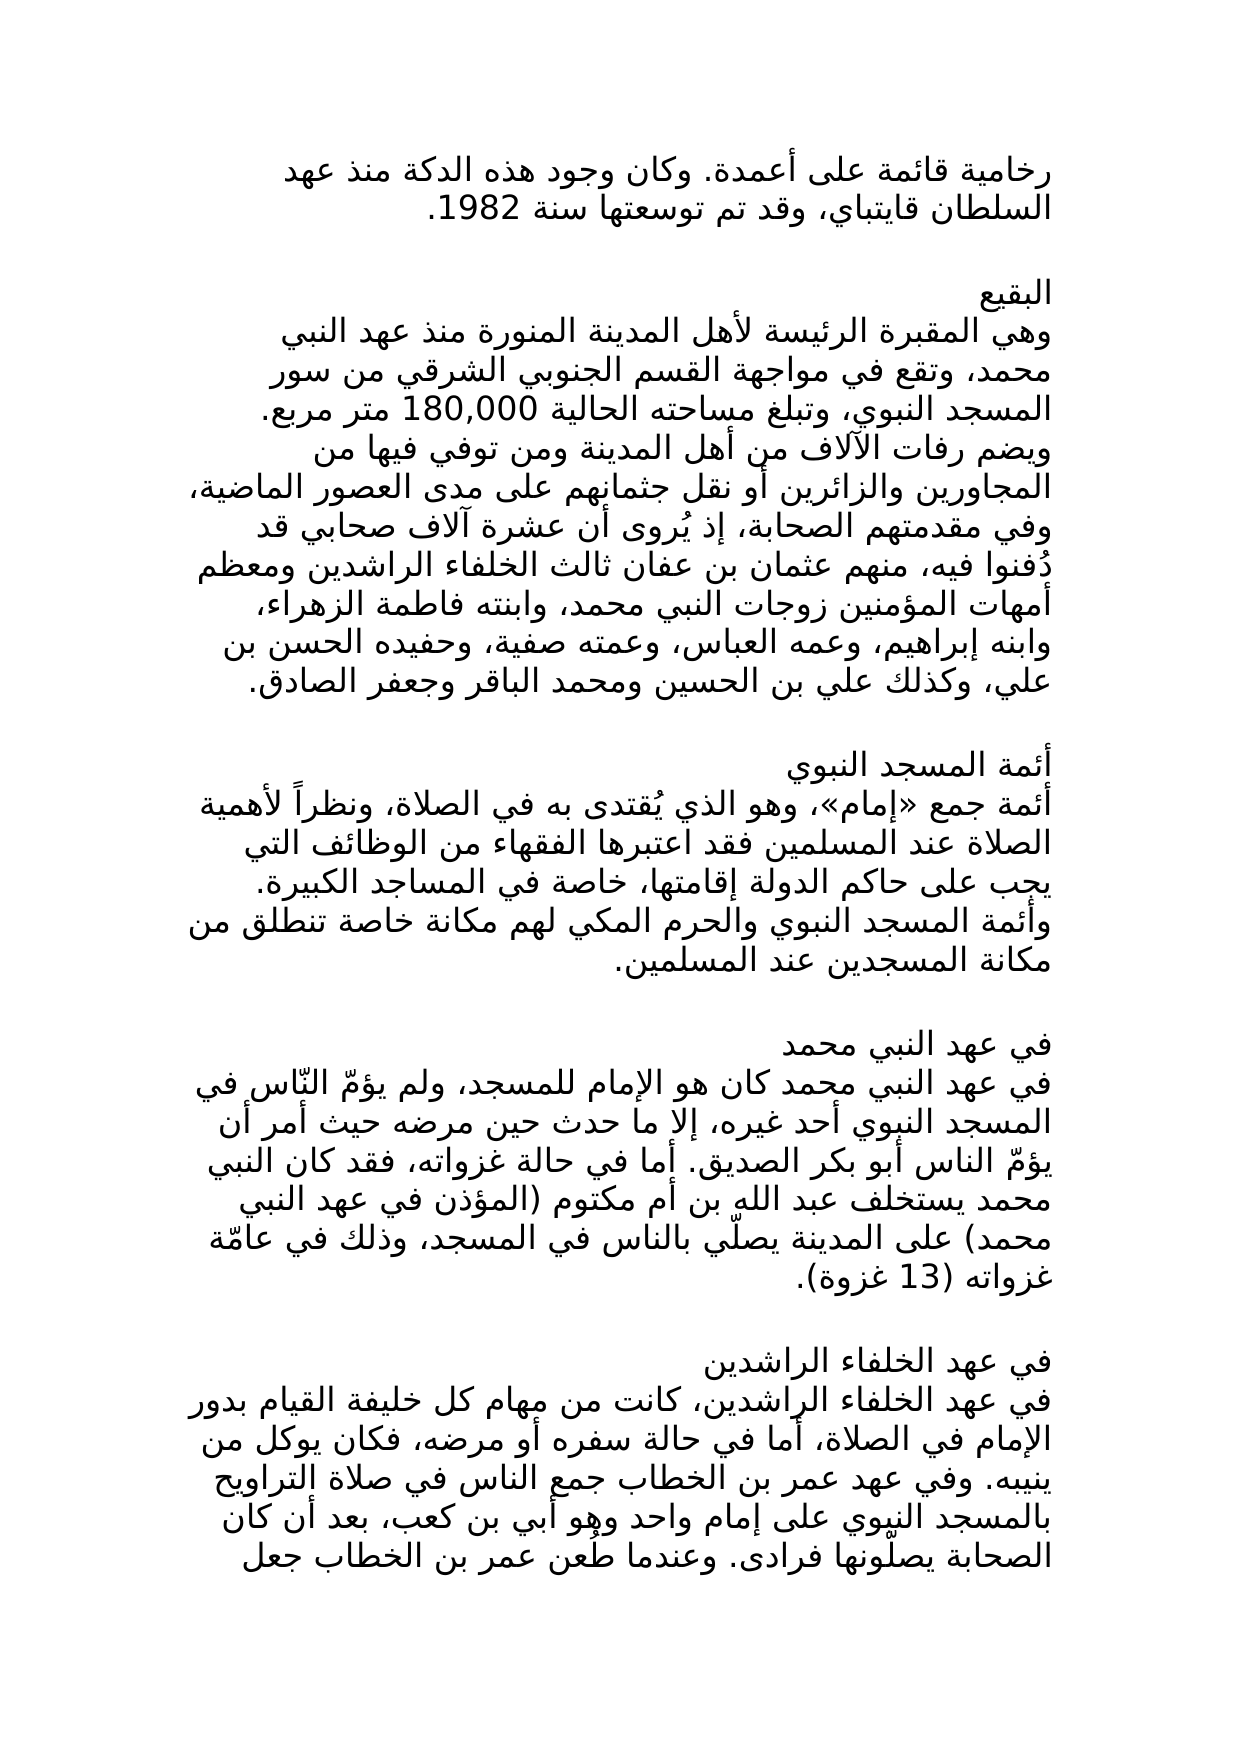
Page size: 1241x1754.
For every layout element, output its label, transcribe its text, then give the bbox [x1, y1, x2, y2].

text في عهد النبي محمد [187, 1024, 1053, 1063]
text في عهد الخلفاء الراشدين [187, 1342, 1053, 1381]
text البقيع [187, 273, 1053, 312]
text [187, 150, 1053, 228]
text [187, 1381, 1053, 1575]
text أئمة جمع «إمام»، وهو الذي يُقتدى به في الصلاة، ونظراً لأهمية الصلاة عند المسلمين فقد اعتبرها الفقهاء من الوظائف التي يجب على حاكم الدولة إقامتها، خاصة في المساجد الكبيرة. وأئمة المسجد النبوي والحرم المكي لهم مكانة خاصة تنطلق من مكانة المسجدين عند المسلمين. [187, 785, 1053, 979]
text وهي المقبرة الرئيسة لأهل المدينة المنورة منذ عهد النبي محمد، وتقع في مواجهة القسم الجنوبي الشرقي من سور المسجد النبوي، وتبلغ مساحته الحالية 180,000 متر مربع. ويضم رفات الآلاف من أهل المدينة ومن توفي فيها من المجاورين والزائرين أو نقل جثمانهم على مدى العصور الماضية، وفي مقدمتهم الصحابة، إذ يُروى أن عشرة آلاف صحابي قد دُفنوا فيه، منهم عثمان بن عفان ثالث الخلفاء الراشدين ومعظم أمهات المؤمنين زوجات النبي محمد، وابنته فاطمة الزهراء، وابنه إبراهيم، وعمه العباس، وعمته صفية، وحفيده الحسن بن علي، وكذلك علي بن الحسين ومحمد الباقر وجعفر الصادق. [187, 312, 1053, 701]
text في عهد النبي محمد كان هو الإمام للمسجد، ولم يؤمّ النّاس في المسجد النبوي أحد غيره، إلا ما حدث حين مرضه حيث أمر أن يؤمّ الناس أبو بكر الصديق. أما في حالة غزواته، فقد كان النبي محمد يستخلف عبد الله بن أم مكتوم (المؤذن في عهد النبي محمد) على المدينة يصلّي بالناس في المسجد، وذلك في عامّة غزواته (13 غزوة). [187, 1063, 1053, 1296]
text أئمة المسجد النبوي [187, 746, 1053, 785]
